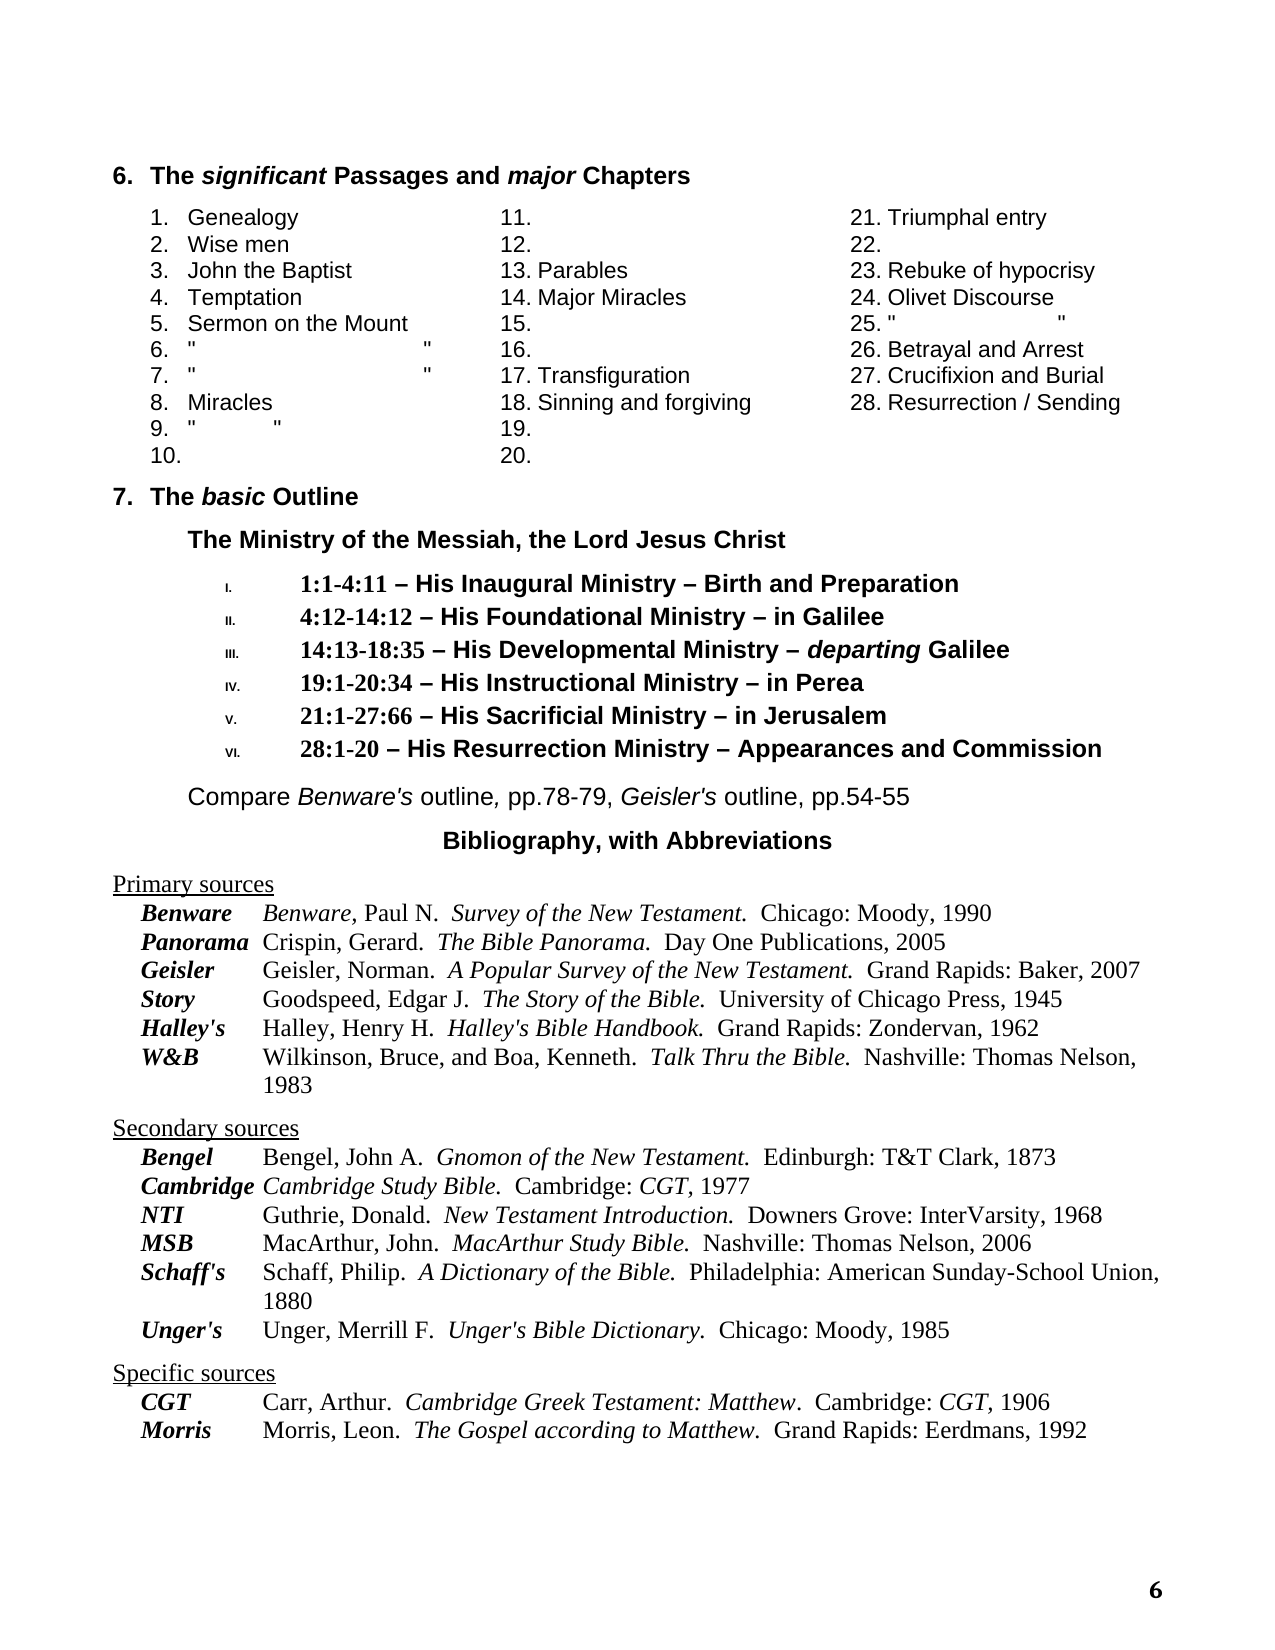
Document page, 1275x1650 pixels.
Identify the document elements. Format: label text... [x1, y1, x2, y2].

list 14:13-18:35 – His Developmental Ministry – departing Galilee [225, 635, 1162, 664]
text Schaff's Schaff, Philip. A Dictionary of the Bible. Philadelphia: American Sunday-School Union, 1880 [112, 1257, 1162, 1315]
list 28:1-20 – His Resurrection Ministry – Appearances and Commission [225, 734, 1162, 763]
text Benware Benware, Paul N. Survey of the New Testament. Chicago: Moody, 1990 [112, 898, 1162, 927]
text CGT Carr, Arthur. Cambridge Greek Testament: Matthew. Cambridge: CGT, 1906 [112, 1387, 1162, 1415]
text MSB MacArthur, John. MacArthur Study Bible. Nashville: Thomas Nelson, 2006 [141, 1228, 1162, 1257]
text Story Goodspeed, Edgar J. The Story of the Bible. University of Chicago Press, 1945 [112, 984, 1162, 1013]
text 20. [500, 442, 812, 468]
text 12. [500, 231, 812, 257]
text 21. Triumphal entry [850, 204, 1162, 231]
text Secondary sources [112, 1113, 1162, 1142]
text 17. Transfiguration [500, 362, 812, 389]
text 24. Olivet Discourse [850, 283, 1162, 310]
text 7. " " [150, 362, 462, 389]
text W&B Wilkinson, Bruce, and Boa, Kenneth. Talk Thru the Bible. Nashville: Thomas Nelson, 1983 [112, 1042, 1162, 1099]
list 1:1-4:11 – His Inaugural Ministry – Birth and Preparation [225, 568, 1162, 597]
text Morris Morris, Leon. The Gospel according to Matthew. Grand Rapids: Eerdmans, 1992 [112, 1415, 1162, 1444]
text Compare Benware's outline, pp.78-79, Geisler's outline, pp.54-55 [187, 782, 1162, 810]
text 2. Wise men [150, 231, 462, 257]
text 4. Temptation [150, 283, 462, 310]
text 6. " " [150, 336, 462, 362]
text 26. Betrayal and Arrest [850, 336, 1162, 362]
text 25. " " [850, 310, 1162, 336]
text Geisler Geisler, Norman. A Popular Survey of the New Testament. Grand Rapids: Baker, 2007 [112, 955, 1162, 984]
text Specific sources [112, 1358, 1162, 1387]
text 19. [500, 415, 812, 442]
text 1. Genealogy [150, 204, 462, 231]
text 27. Crucifixion and Burial [850, 362, 1162, 389]
text 28. Resurrection / Sending [850, 389, 1162, 415]
text 3. John the Baptist [150, 257, 462, 283]
text 23. Rebuke of hypocrisy [850, 257, 1162, 283]
text Primary sources [112, 869, 1162, 898]
text 18. Sinning and forgiving [500, 389, 812, 415]
text Bengel Bengel, John A. Gnomon of the New Testament. Edinburgh: T&T Clark, 1873 [112, 1142, 1162, 1171]
text NTI Guthrie, Donald. New Testament Introduction. Downers Grove: InterVarsity, 1968 [112, 1200, 1162, 1228]
text Bibliography, with Abbreviations [112, 826, 1162, 855]
text 14. Major Miracles [500, 283, 812, 310]
list 19:1-20:34 – His Instructional Ministry – in Perea [225, 668, 1162, 697]
text Cambridge Cambridge Study Bible. Cambridge: CGT, 1977 [112, 1171, 1162, 1200]
text Unger's Unger, Merrill F. Unger's Bible Dictionary. Chicago: Moody, 1985 [112, 1315, 1162, 1343]
text 8. Miracles [150, 389, 462, 415]
text 13. Parables [500, 257, 812, 283]
text 9. " " [150, 415, 462, 442]
text The Ministry of the Messiah, the Lord Jesus Christ [187, 525, 1162, 554]
text Halley's Halley, Henry H. Halley's Bible Handbook. Grand Rapids: Zondervan, 1962 [112, 1013, 1162, 1042]
text Panorama Crispin, Gerard. The Bible Panorama. Day One Publications, 2005 [112, 927, 1162, 955]
text 16. [500, 336, 812, 362]
text 11. [500, 204, 812, 231]
list The significant Passages and major Chapters [112, 161, 1162, 190]
text 22. [850, 231, 1162, 257]
text 15. [500, 310, 812, 336]
text 5. Sermon on the Mount [150, 310, 462, 336]
text 10. [150, 442, 462, 468]
list 4:12-14:12 – His Foundational Ministry – in Galilee [225, 602, 1162, 631]
list 21:1-27:66 – His Sacrificial Ministry – in Jerusalem [225, 701, 1162, 730]
list The basic Outline [112, 482, 1162, 511]
